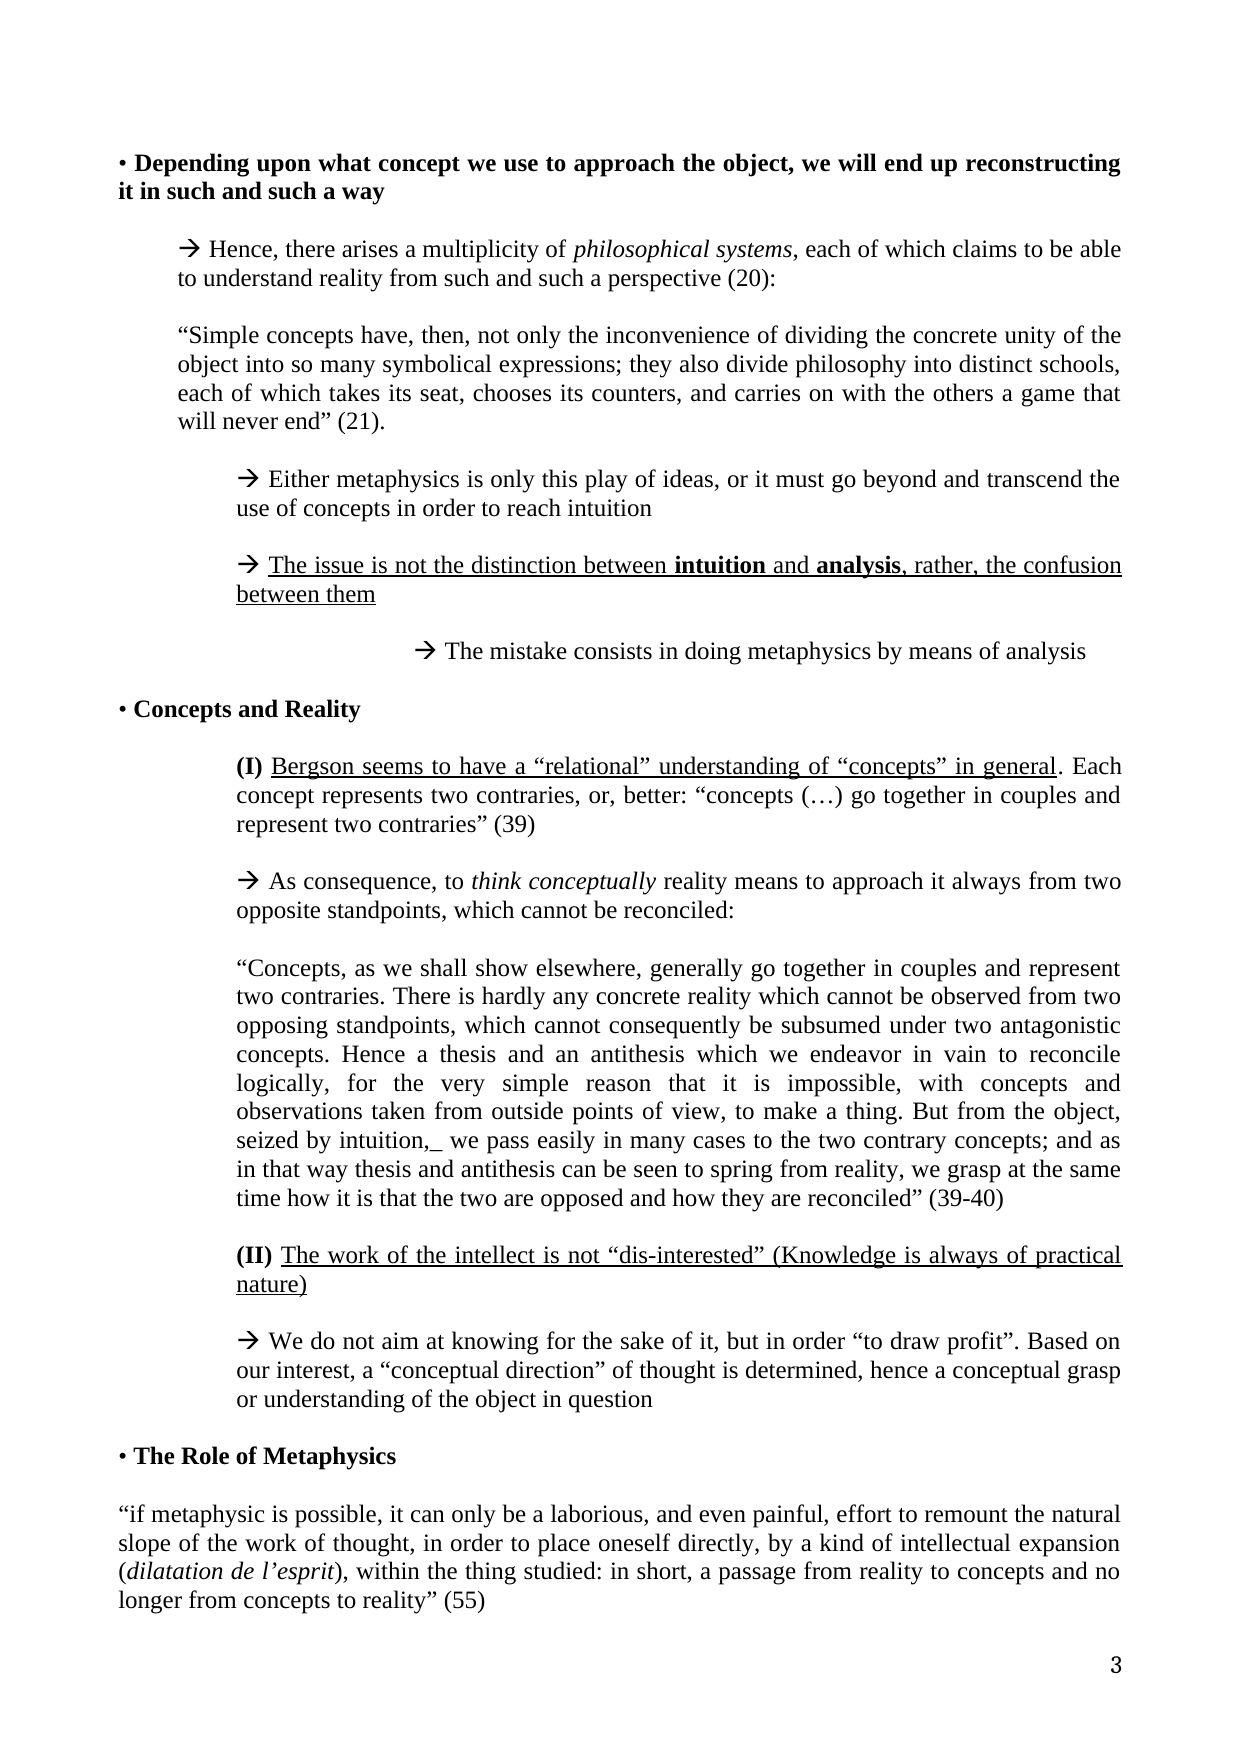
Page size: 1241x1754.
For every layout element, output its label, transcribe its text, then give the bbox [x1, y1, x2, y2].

text The issue is not the distinction between intuition and analysis, rather, the confusion between them [236, 550, 1122, 608]
text “Concepts, as we shall show elsewhere, generally go together in couples and represent two contraries. There is hardly any concrete reality which cannot be observed from two opposing standpoints, which cannot consequently be subsumed under two antagonistic concepts. Hence a thesis and an antithesis which we endeavor in vain to reconcile logically, for the very simple reason that it is impossible, with concepts and observations taken from outside points of view, to make a thing. But from the object, seized by intuition,_ we pass easily in many cases to the two contrary concepts; and as in that way thesis and antithesis can be seen to spring from reality, we grasp at the same time how it is that the two are opposed and how they are reconciled” (39-40) [236, 953, 1122, 1211]
text • The Role of Metaphysics [118, 1441, 1122, 1470]
text • Concepts and Reality [118, 694, 1122, 723]
text “Simple concepts have, then, not only the inconvenience of dividing the concrete unity of the object into so many symbolical expressions; they also divide philosophy into distinct schools, each of which takes its seat, chooses its counters, and carries on with the others a game that will never end” (21). [177, 320, 1122, 435]
text Either metaphysics is only this play of ideas, or it must go beyond and transcend the use of concepts in order to reach intuition [236, 464, 1122, 521]
text (I) Bergson seems to have a “relational” understanding of “concepts” in general. Each concept represents two contraries, or, better: “concepts (…) go together in couples and represent two contraries” (39) [236, 751, 1122, 838]
text As consequence, to think conceptually reality means to approach it always from two opposite standpoints, which cannot be reconciled: [236, 866, 1122, 924]
text (II) The work of the intellect is not “dis-interested” (Knowledge is always of practical nature) [236, 1240, 1122, 1298]
text • Depending upon what concept we use to approach the object, we will end up reconstructing it in such and such a way [118, 148, 1122, 205]
text Hence, there arises a multiplicity of philosophical systems, each of which claims to be able to understand reality from such and such a perspective (20): [177, 234, 1122, 291]
text We do not aim at knowing for the sake of it, but in order “to draw profit”. Based on our interest, a “conceptual direction” of thought is determined, hence a conceptual grasp or understanding of the object in question [236, 1326, 1122, 1413]
text “if metaphysic is possible, it can only be a laborious, and even painful, effort to remount the natural slope of the work of thought, in order to place oneself directly, by a kind of intellectual expansion (dilatation de l’esprit), within the thing studied: in short, a passage from reality to concepts and no longer from concepts to reality” (55) [118, 1499, 1122, 1614]
text The mistake consists in doing metaphysics by means of analysis [236, 636, 1122, 665]
